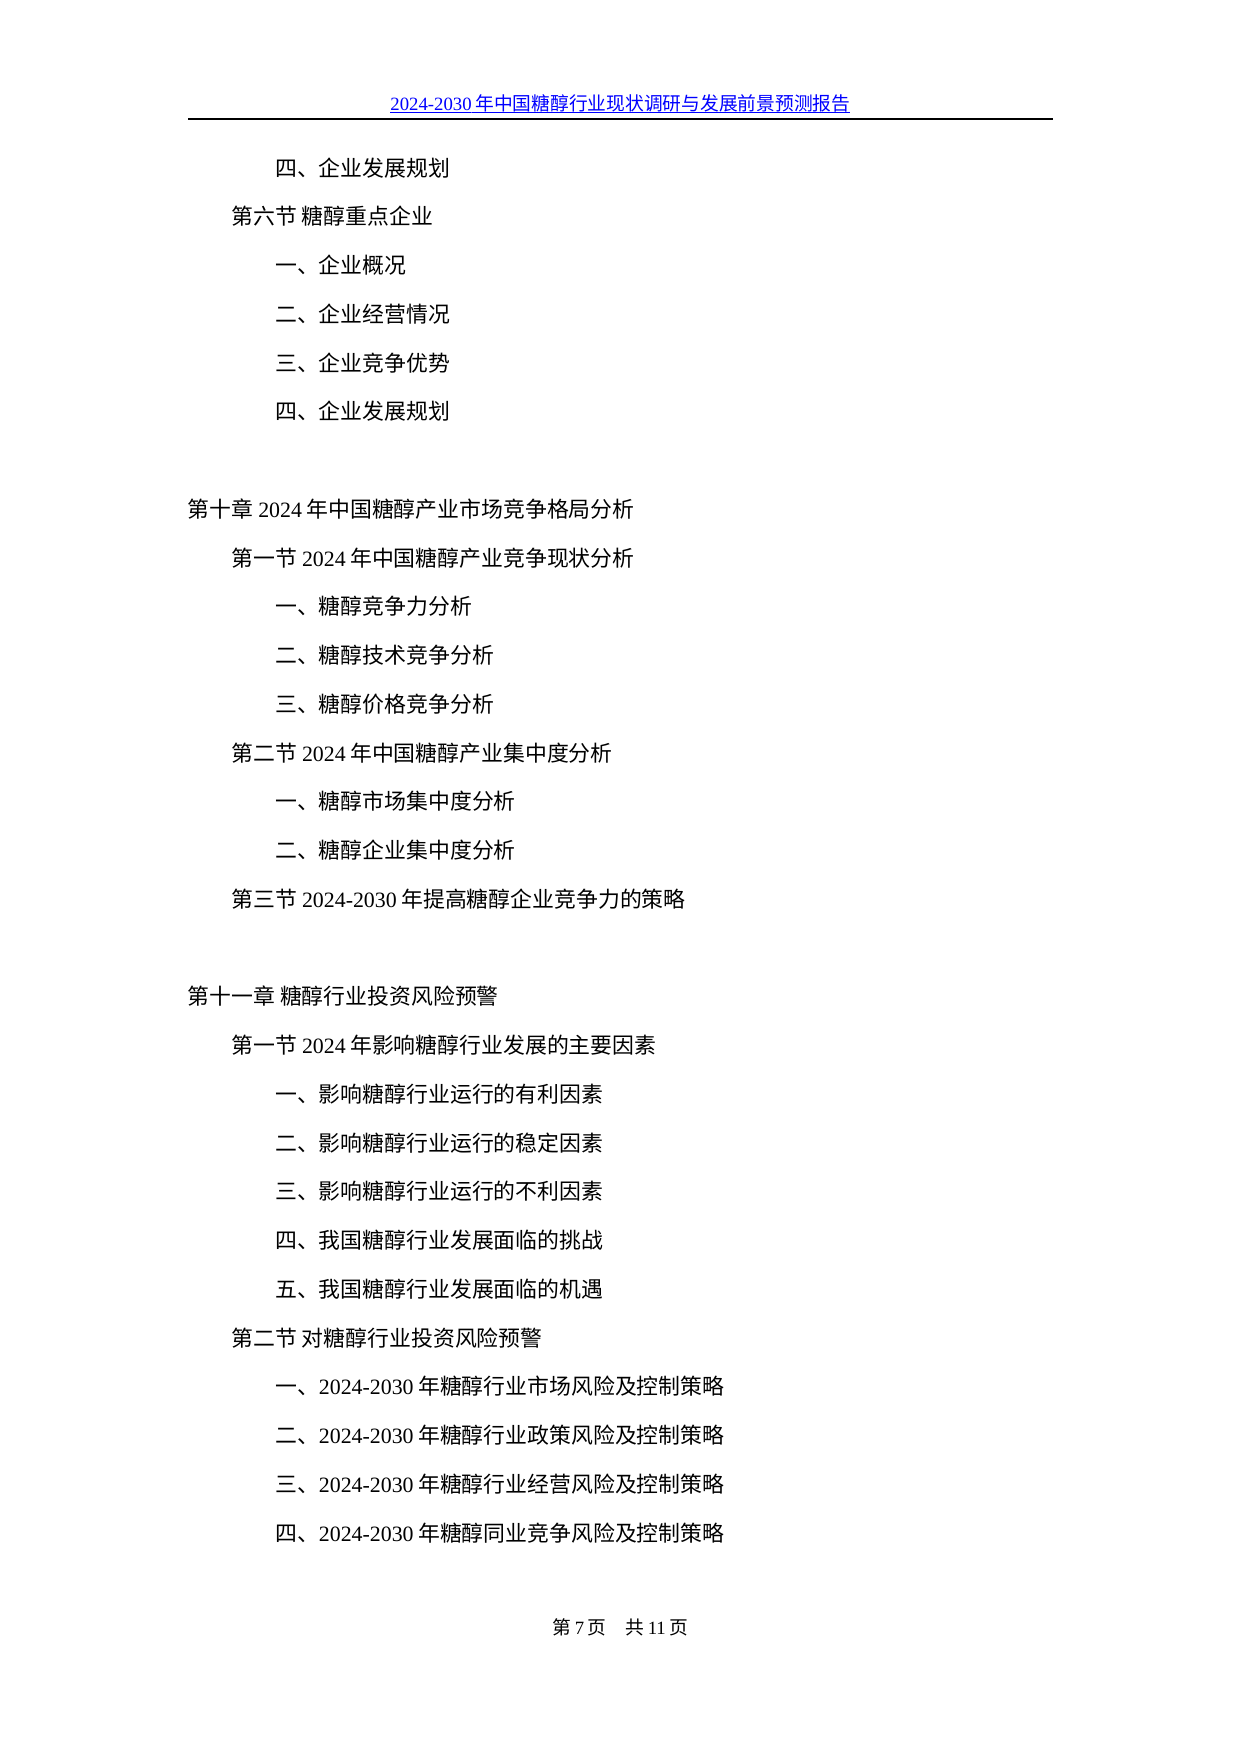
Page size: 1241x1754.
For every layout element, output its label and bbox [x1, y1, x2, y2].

text [187, 150, 1053, 1548]
